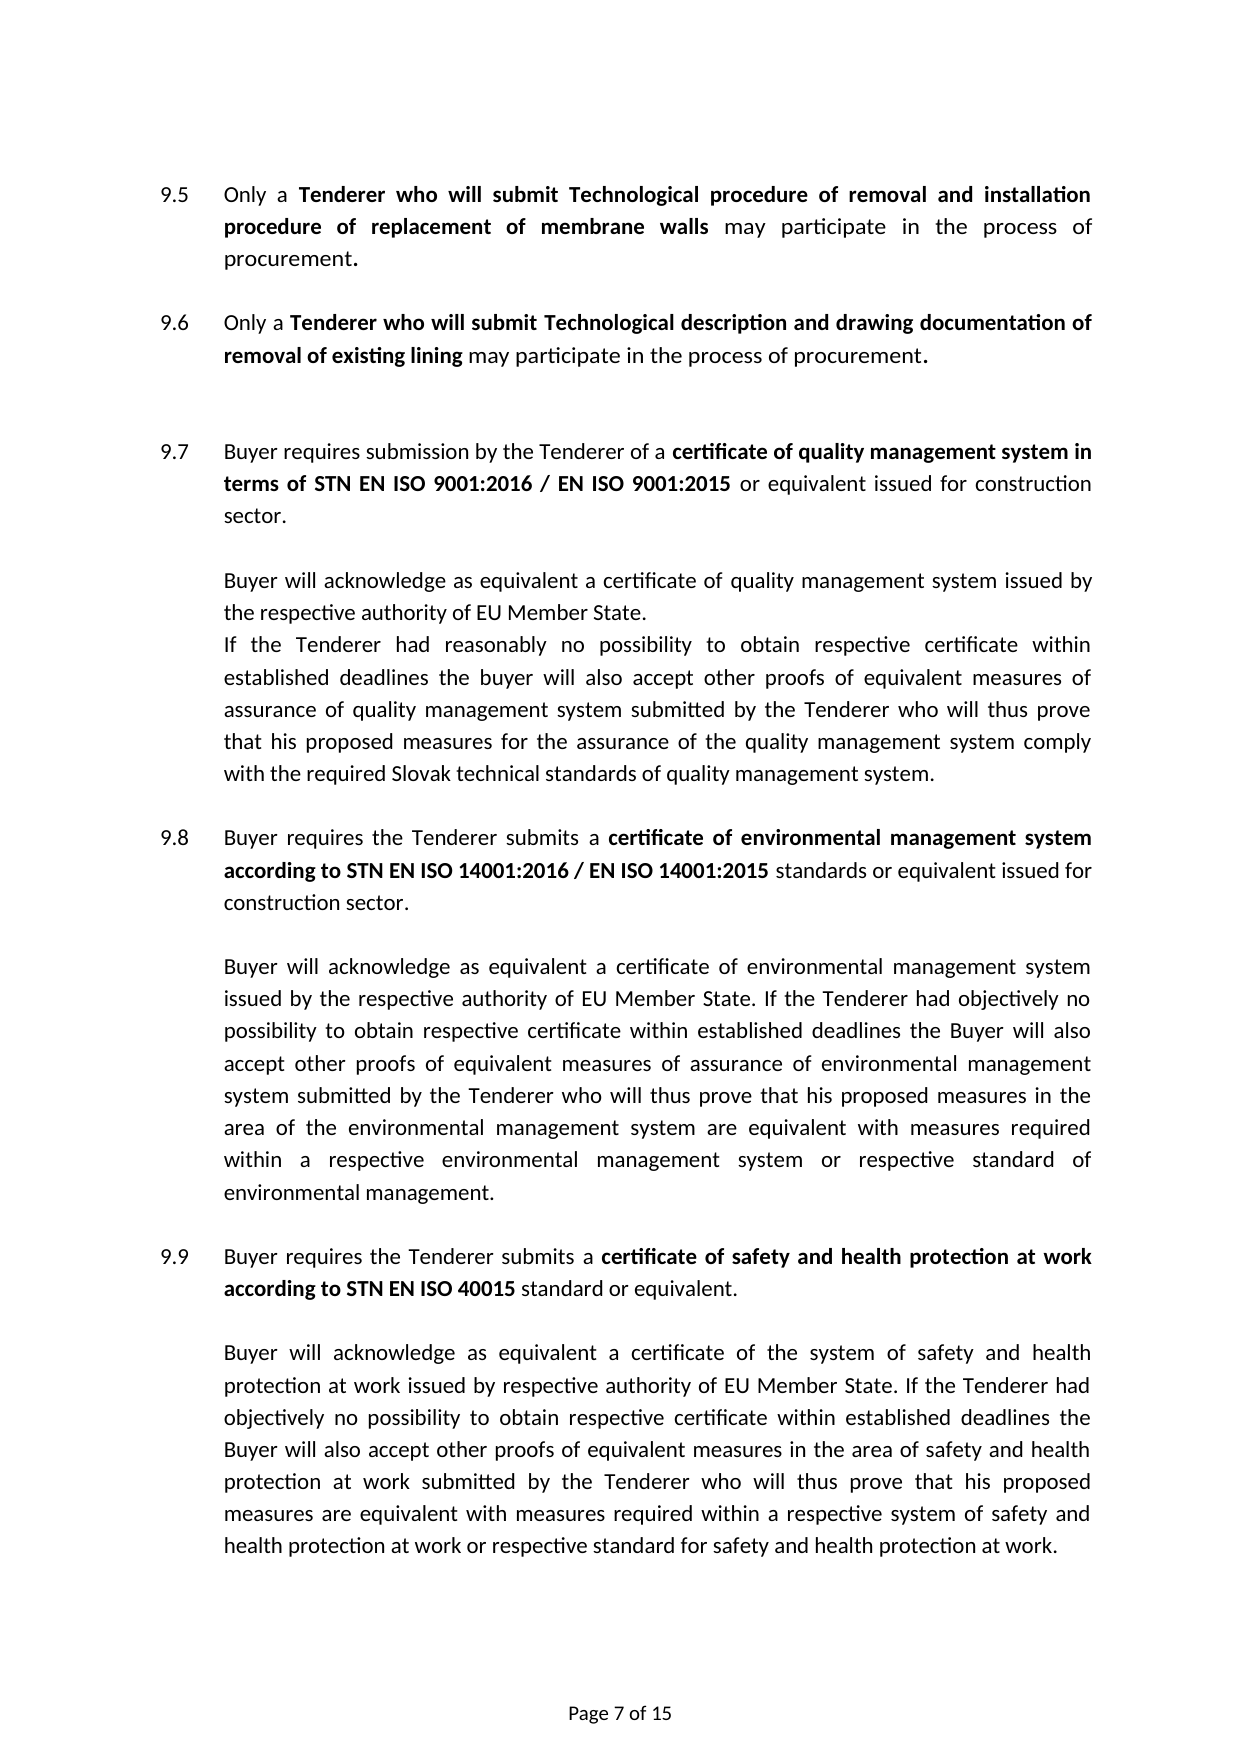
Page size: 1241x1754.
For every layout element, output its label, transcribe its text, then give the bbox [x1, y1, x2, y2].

list Only a Tenderer who will submit Technological procedure of removal and installation procedure of replacement of membrane walls may participate in the process of procurement. [160, 180, 1093, 272]
list If the Tenderer had reasonably no possibility to obtain respective certificate within established deadlines the buyer will also accept other proofs of equivalent measures of assurance of quality management system submitted by the Tenderer who will thus prove that his proposed measures for the assurance of the quality management system comply with the required Slovak technical standards of quality management system. [223, 630, 1093, 787]
list Buyer requires the Tenderer submits a certificate of environmental management system according to STN EN ISO 14001:2016 / EN ISO 14001:2015 standards or equivalent issued for construction sector. [160, 823, 1093, 916]
list Only a Tenderer who will submit Technological description and drawing documentation of removal of existing lining may participate in the process of procurement. [160, 308, 1093, 369]
list Buyer will acknowledge as equivalent a certificate of quality management system issued by the respective authority of EU Member State. [223, 566, 1093, 626]
list Buyer will acknowledge as equivalent a certificate of the system of safety and health protection at work issued by respective authority of EU Member State. If the Tenderer had objectively no possibility to obtain respective certificate within established deadlines the Buyer will also accept other proofs of equivalent measures in the area of safety and health protection at work submitted by the Tenderer who will thus prove that his proposed measures are equivalent with measures required within a respective system of safety and health protection at work or respective standard for safety and health protection at work. [223, 1338, 1093, 1560]
list Buyer requires the Tenderer submits a certificate of safety and health protection at work according to STN EN ISO 40015 standard or equivalent. [160, 1242, 1093, 1302]
list Buyer will acknowledge as equivalent a certificate of environmental management system issued by the respective authority of EU Member State. If the Tenderer had objectively no possibility to obtain respective certificate within established deadlines the Buyer will also accept other proofs of equivalent measures of assurance of environmental management system submitted by the Tenderer who will thus prove that his proposed measures in the area of the environmental management system are equivalent with measures required within a respective environmental management system or respective standard of environmental management. [223, 952, 1093, 1206]
list Buyer requires submission by the Tenderer of a certificate of quality management system in terms of STN EN ISO 9001:2016 / EN ISO 9001:2015 or equivalent issued for construction sector. [160, 437, 1093, 530]
